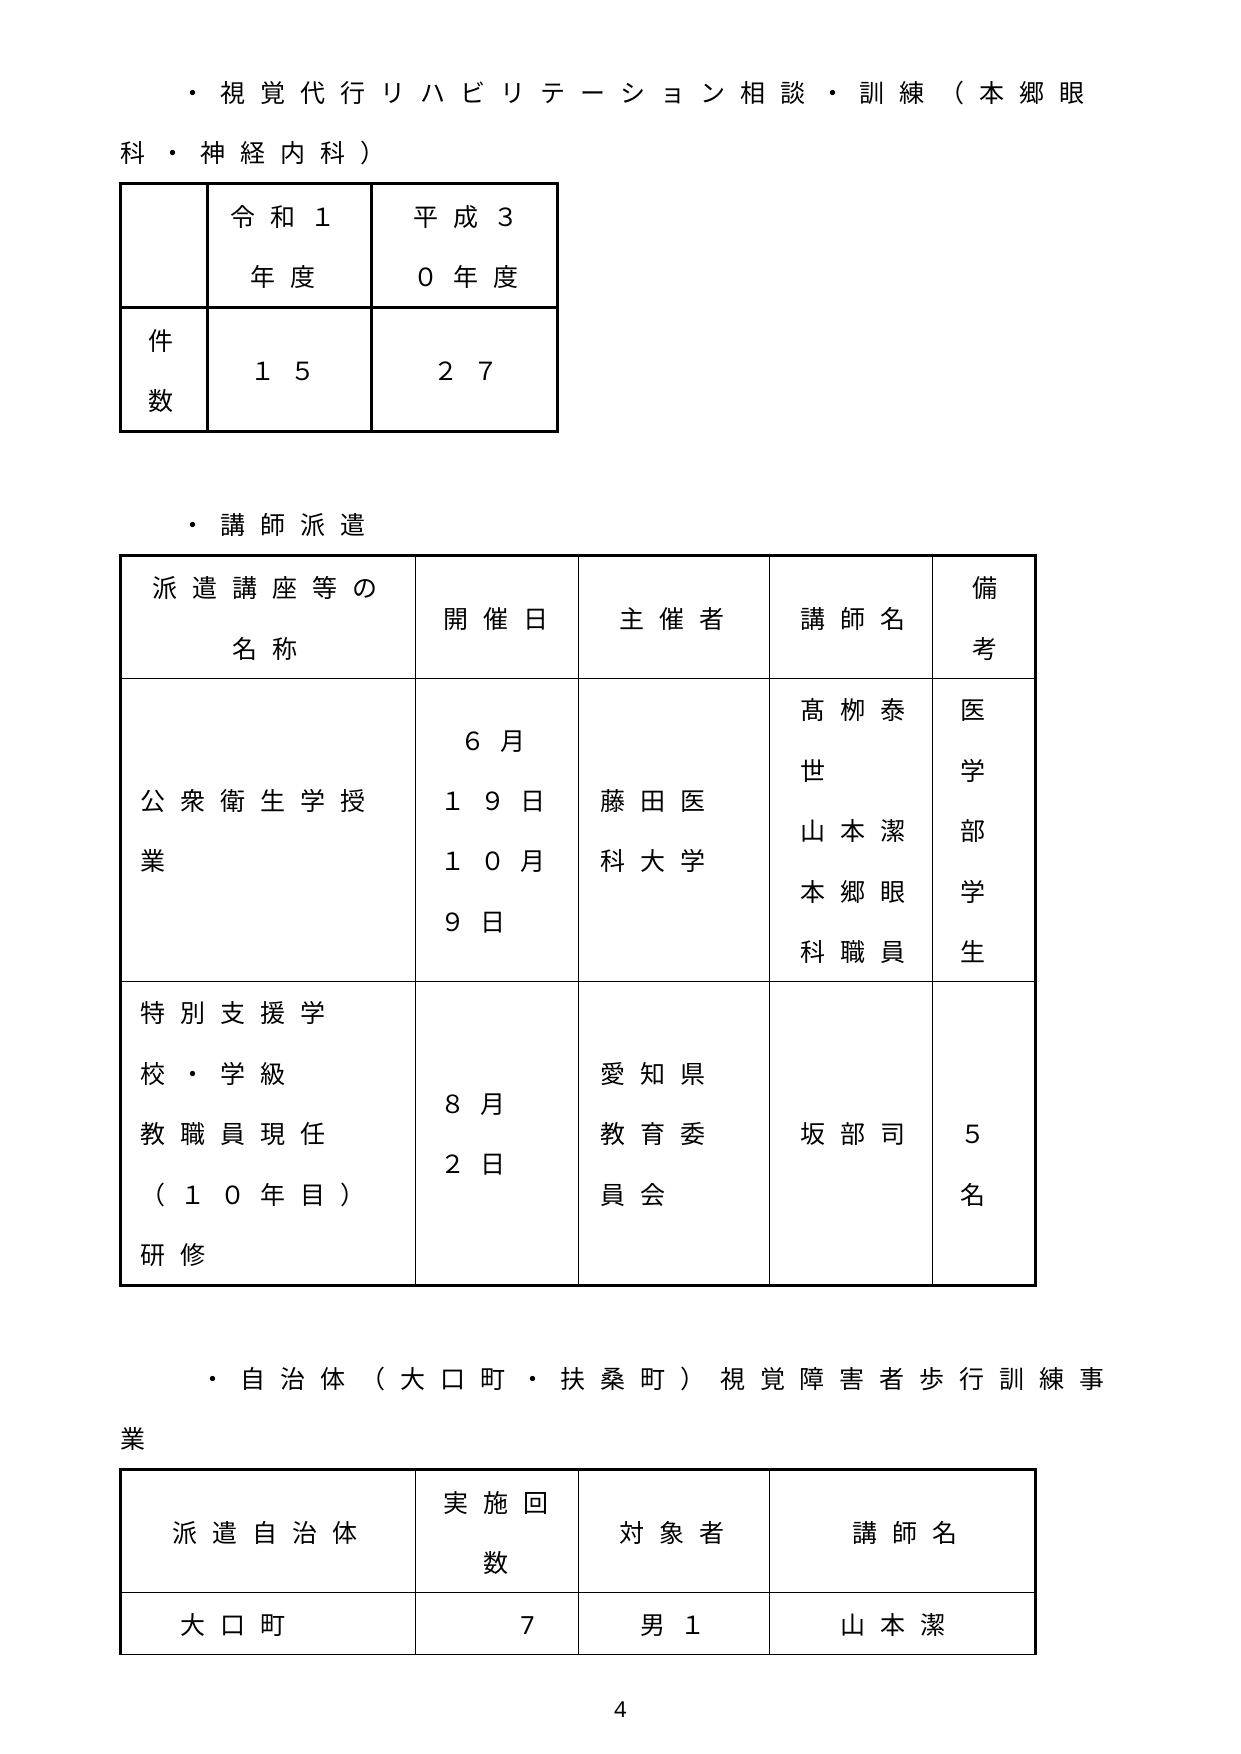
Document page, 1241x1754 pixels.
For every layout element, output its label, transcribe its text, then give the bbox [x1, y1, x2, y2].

table_header 主催者 [579, 557, 769, 678]
table_cell ２７ [373, 309, 556, 430]
table_header 開催日 [416, 557, 578, 678]
table_header 派遣講座等の名称 [122, 557, 415, 678]
table_cell 男１名 [579, 1593, 769, 1654]
table_header 講師名 [770, 557, 932, 678]
table_header 講師名 [770, 1471, 1034, 1592]
table_cell 愛知県 教育委員会 [579, 982, 769, 1284]
table_header 対象者 [579, 1471, 769, 1592]
table_cell 髙栁泰世 山本潔 本郷眼科職員 [770, 679, 932, 981]
table_cell 藤田医科大学 [579, 679, 769, 981]
table_cell ６月１９日 １０月 ９日 [416, 679, 578, 981]
table_header 実施回数 [416, 1471, 578, 1592]
table_cell 7回 [416, 1593, 578, 1654]
table_cell 坂部司 [770, 982, 932, 1284]
text ・自治体（大口町・扶桑町）視覚障害者歩行訓練事業 [120, 1347, 1120, 1468]
table_cell 公衆衛生学授業 [122, 679, 415, 981]
text ・講師派遣 [120, 493, 1120, 554]
table_header 平成３０年度 [373, 185, 556, 306]
text ・視覚代行リハビリテーション相談・訓練（本郷眼科・神経内科） [120, 61, 1120, 182]
table_cell 山本潔 [770, 1593, 1034, 1654]
table_cell １５ [209, 309, 370, 430]
table_cell 医学部学生 [933, 679, 1034, 981]
table_header [122, 185, 206, 306]
table_header 令和１年度 [209, 185, 370, 306]
table_cell ５名 [933, 982, 1034, 1284]
table_cell 特別支援学校・学級 教職員現任（１０年目）研修 [122, 982, 415, 1284]
table_cell ８月 ２日 [416, 982, 578, 1284]
table_header 派遣自治体 [122, 1471, 415, 1592]
table_cell 大口町 [122, 1593, 415, 1654]
table_header 備考 [933, 557, 1034, 678]
table_cell 件数 [122, 309, 206, 430]
